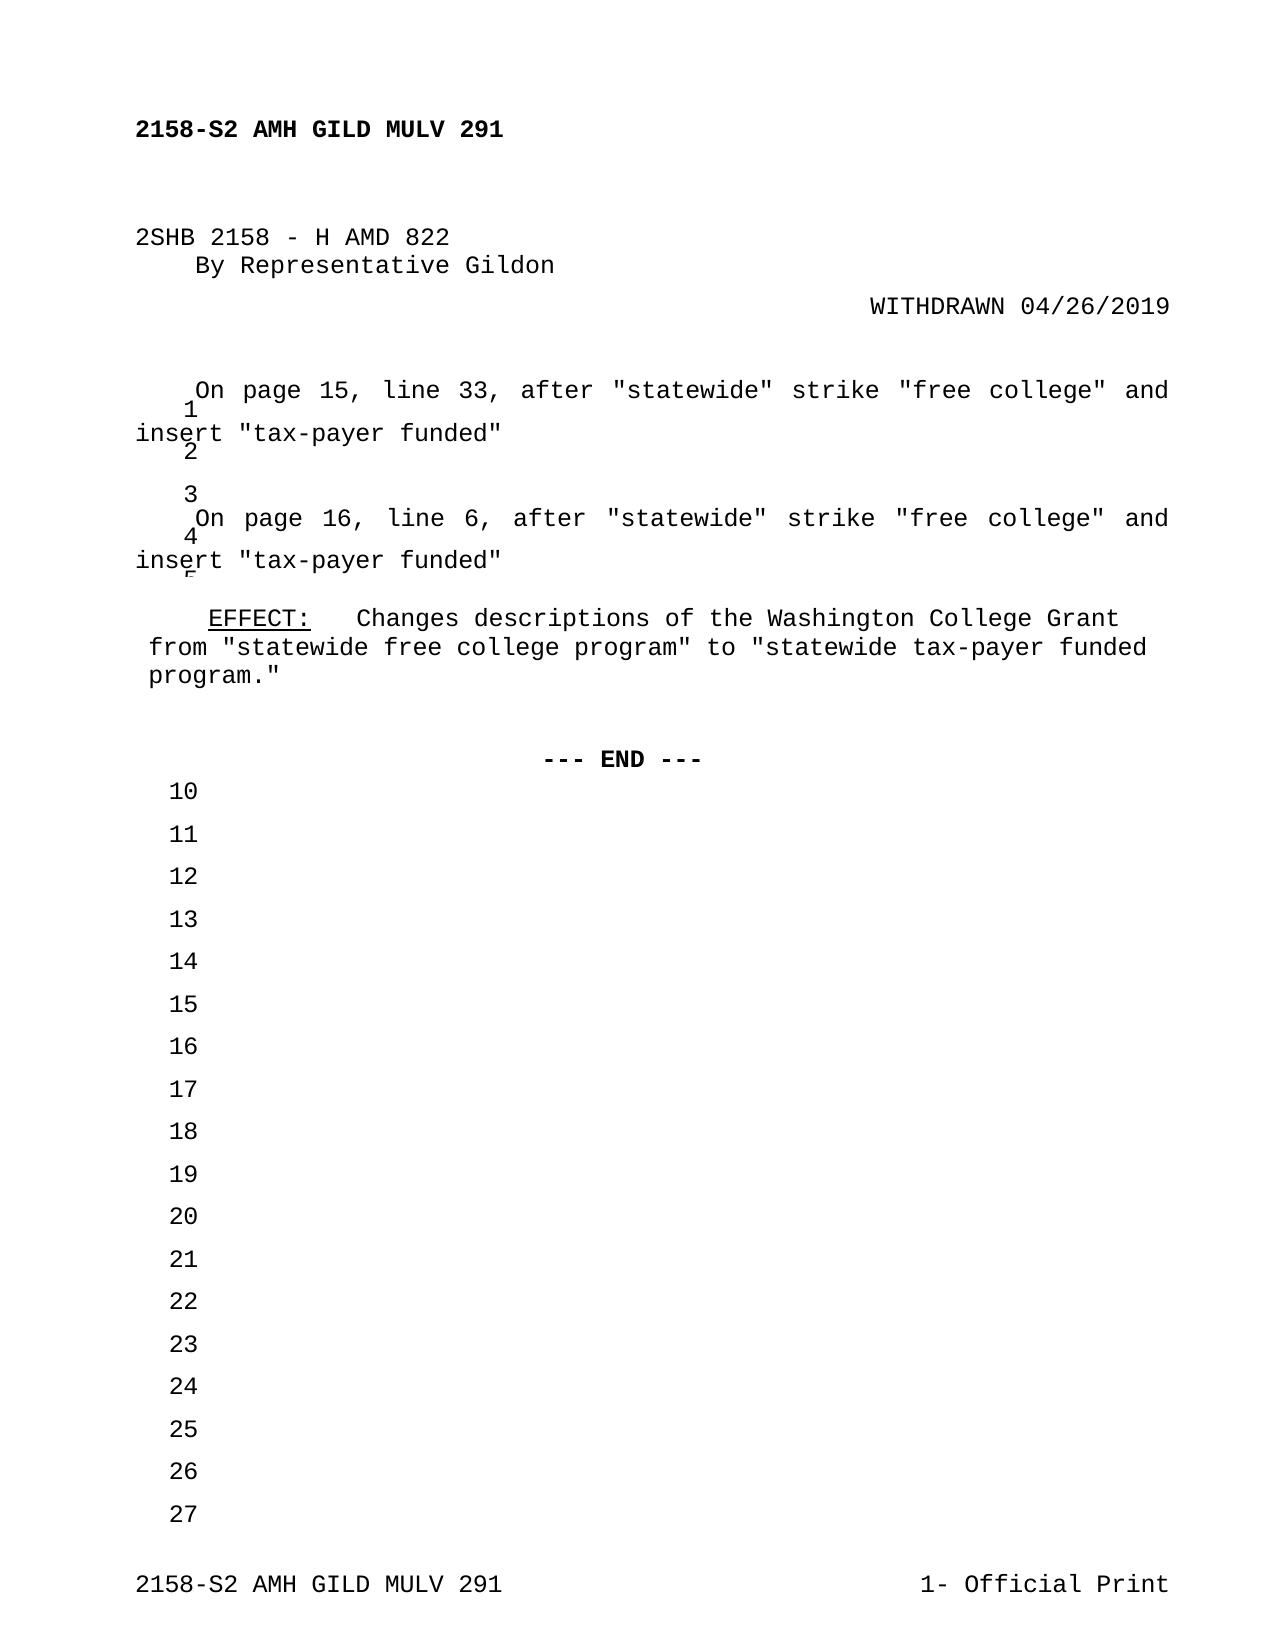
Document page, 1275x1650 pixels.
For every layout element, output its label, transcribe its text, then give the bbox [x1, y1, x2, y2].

text On page 16, line 6, after "statewide" strike "free college" and insert "tax-payer funded" [135, 492, 1170, 577]
text - [135, 224, 1170, 252]
text --- END --- [75, 733, 1170, 776]
text On page 15, line 33, after "statewide" strike "free college" and insert "tax-payer funded" [135, 365, 1170, 450]
